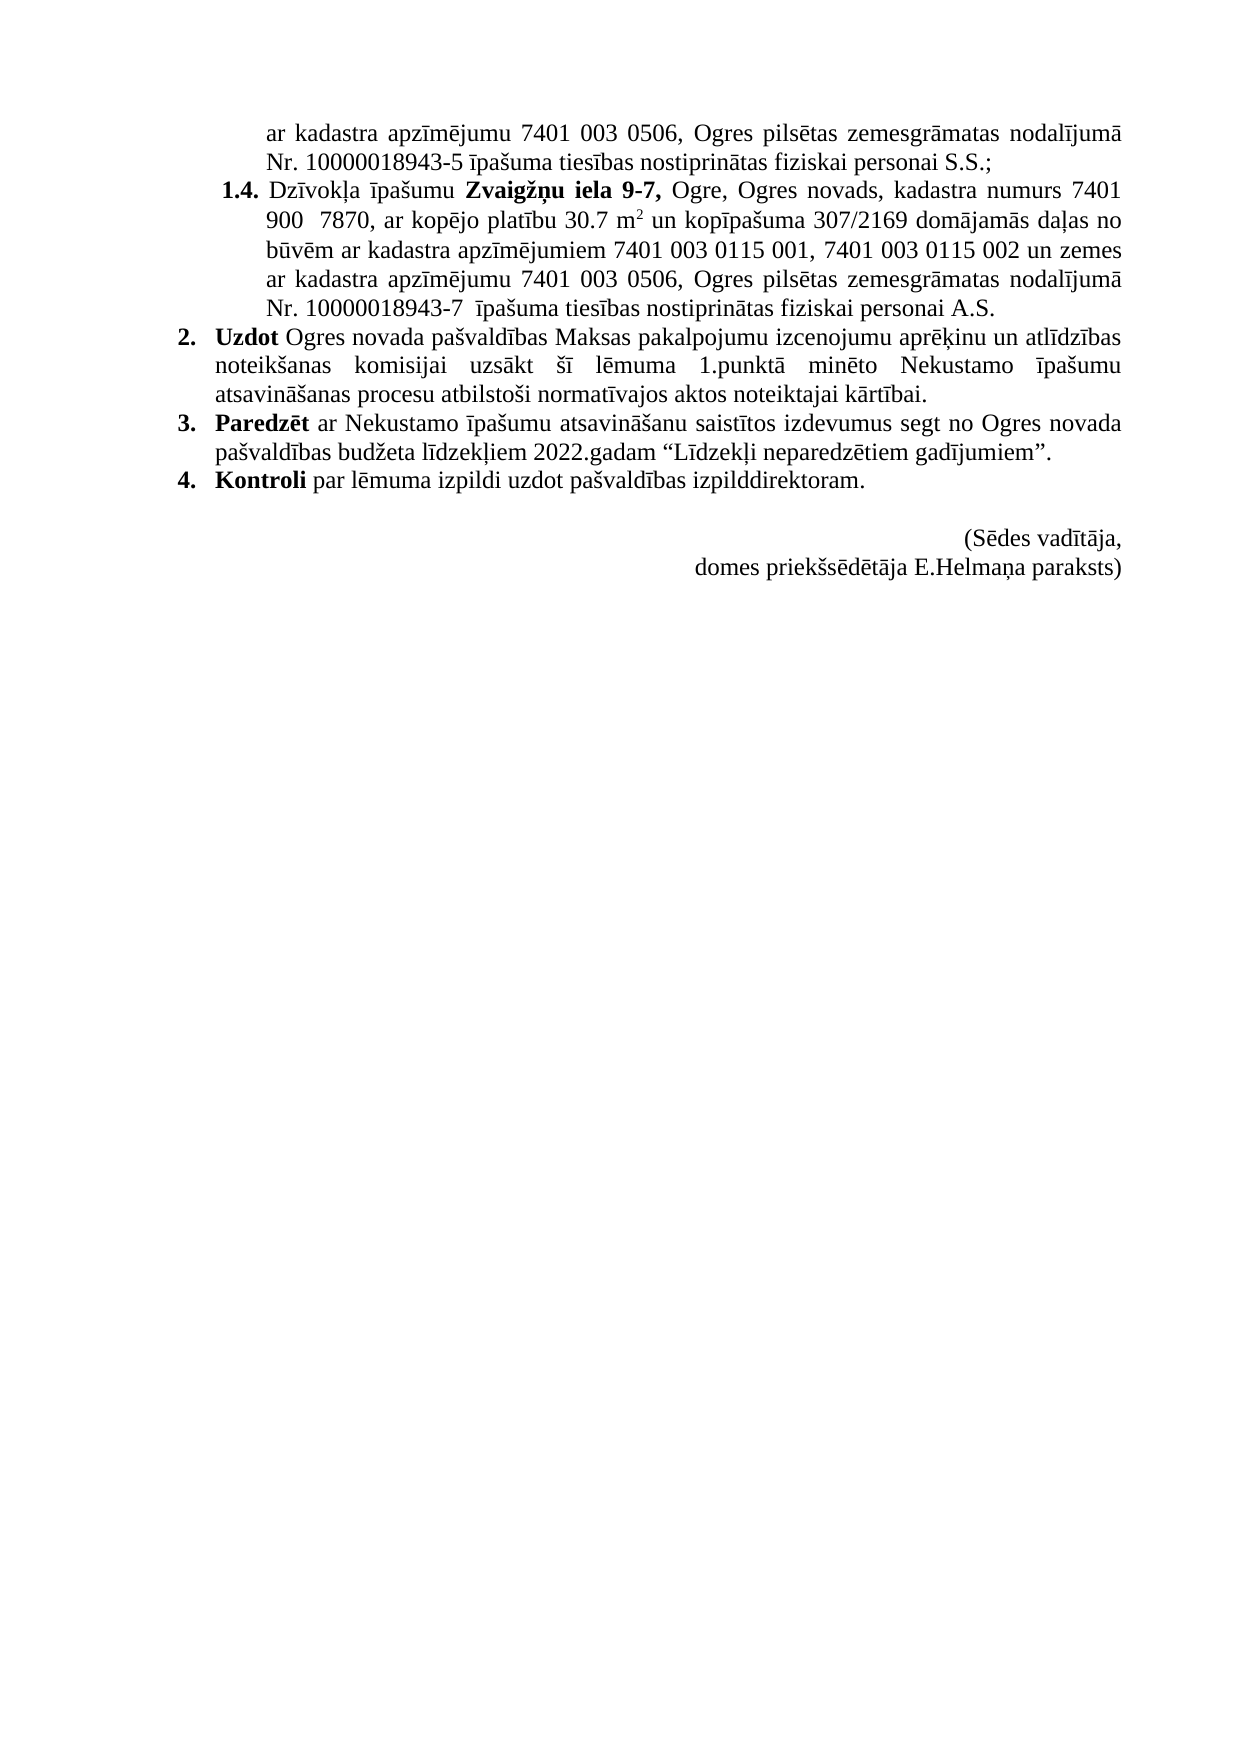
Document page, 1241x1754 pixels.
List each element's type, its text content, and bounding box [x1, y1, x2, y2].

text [221, 118, 1122, 176]
list Kontroli par lēmuma izpildi uzdot pašvaldības izpilddirektoram. [177, 466, 1122, 494]
text domes priekšsēdētāja E.Helmaņa paraksts) [200, 552, 1122, 581]
text 1.4. Dzīvokļa īpašumu Zvaigžņu iela 9-7, Ogre, Ogres novads, kadastra numurs 7401 900 7870, ar kopējo platību 30.7 m2 un kopīpašuma 307/2169 domājamās daļas no būvēm ar kadastra apzīmējumiem 7401 003 0115 001, 7401 003 0115 002 un zemes ar kadastra apzīmējumu 7401 003 0506, Ogres pilsētas zemesgrāmatas nodalījumā Nr. 10000018943-7 īpašuma tiesības nostiprinātas fiziskai personai A.S. [221, 176, 1122, 322]
text (Sēdes vadītāja, [200, 523, 1122, 552]
list Uzdot Ogres novada pašvaldības Maksas pakalpojumu izcenojumu aprēķinu un atlīdzības noteikšanas komisijai uzsākt šī lēmuma 1.punktā minēto Nekustamo īpašumu atsavināšanas procesu atbilstoši normatīvajos aktos noteiktajai kārtībai. [177, 322, 1122, 408]
list Paredzēt ar Nekustamo īpašumu atsavināšanu saistītos izdevumus segt no Ogres novada pašvaldības budžeta līdzekļiem 2022.gadam “Līdzekļi neparedzētiem gadījumiem”. [177, 408, 1122, 466]
